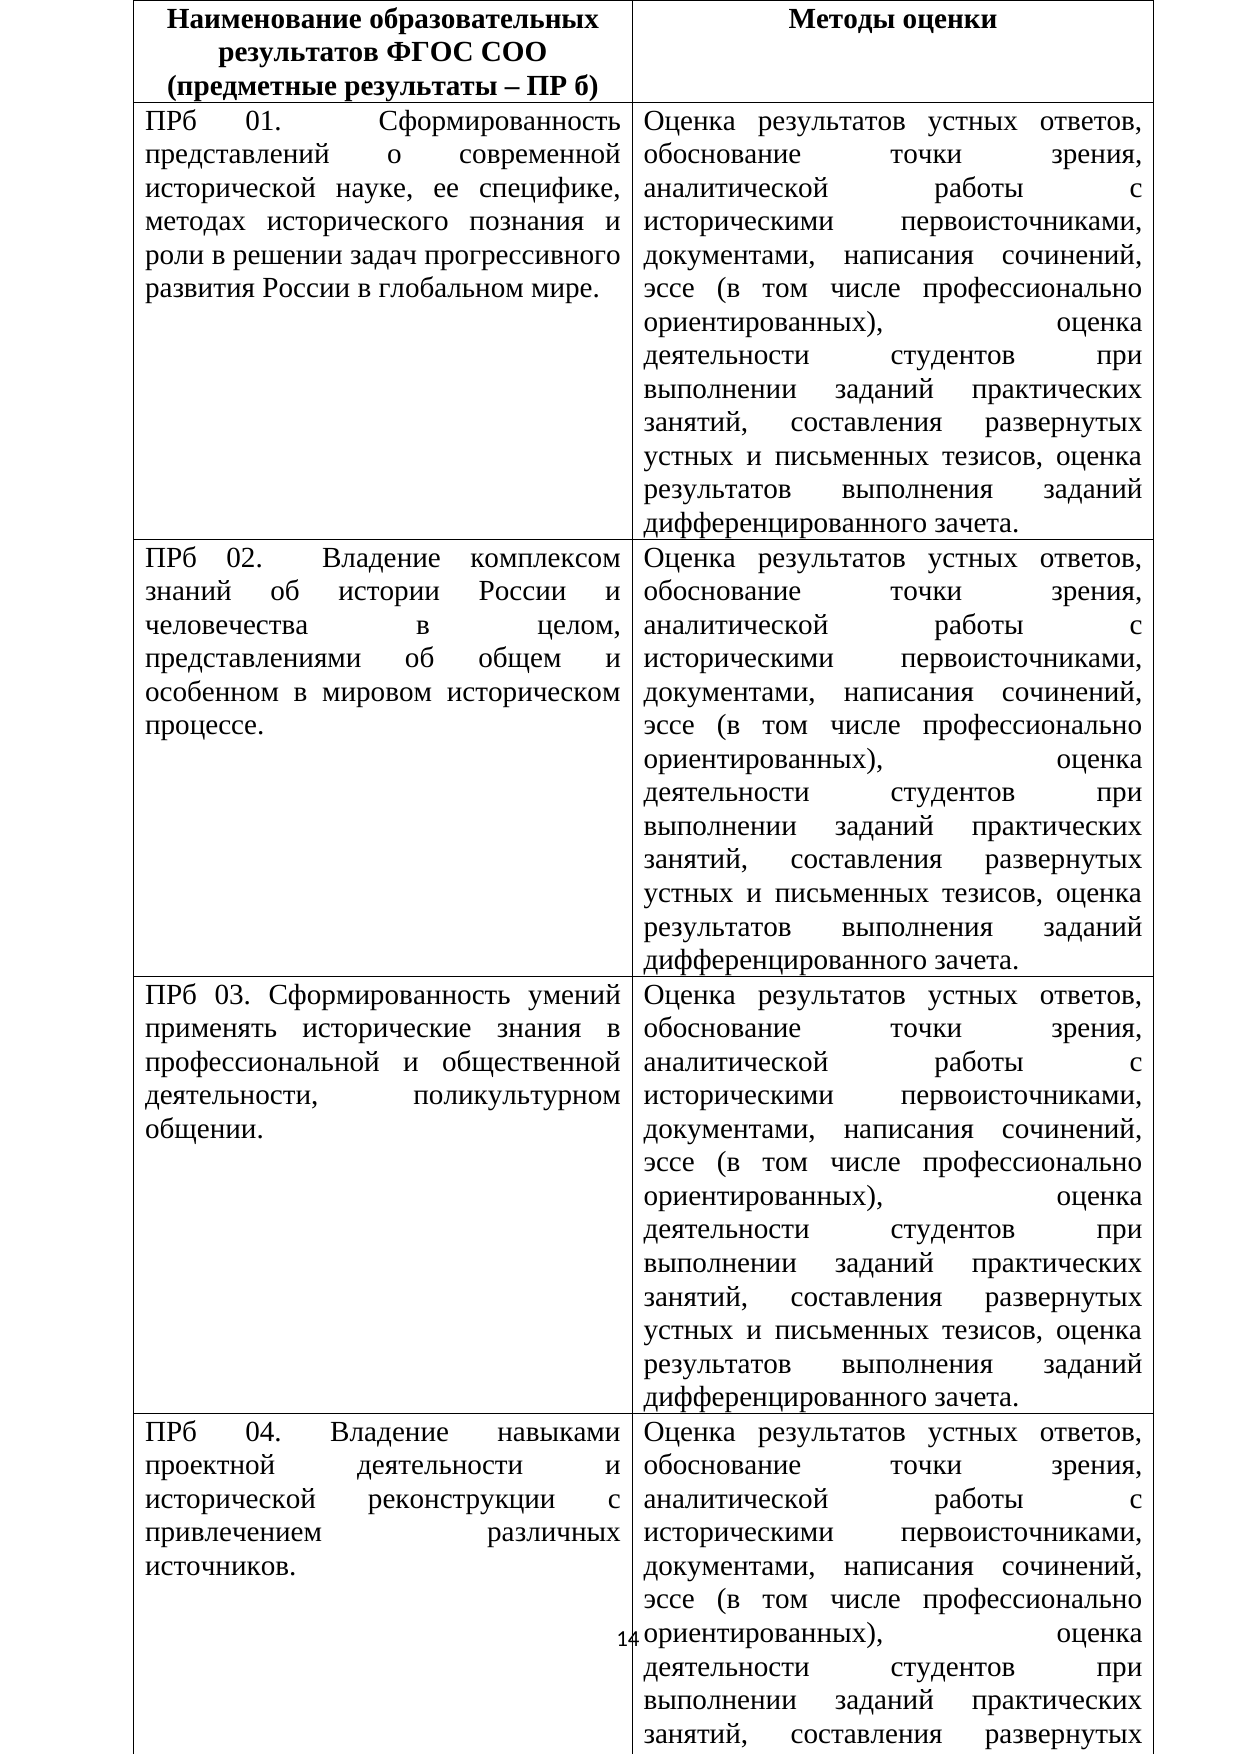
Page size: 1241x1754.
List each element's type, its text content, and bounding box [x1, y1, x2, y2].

table_cell Оценка результатов устных ответов, обоснование точки зрения, аналитической работы с историческими первоисточниками, документами, написания сочинений, эссе (в том числе профессионально ориентированных), оценка деятельности студентов при выполнении заданий практических занятий, составления развернутых устных и письменных тезисов, оценка результатов выполнения заданий дифференцированного зачета. [633, 1414, 1153, 1754]
table_cell Оценка результатов устных ответов, обоснование точки зрения, аналитической работы с историческими первоисточниками, документами, написания сочинений, эссе (в том числе профессионально ориентированных), оценка деятельности студентов при выполнении заданий практических занятий, составления развернутых устных и письменных тезисов, оценка результатов выполнения заданий дифференцированного зачета. [633, 103, 1153, 539]
table_cell ПРб 01. Сформированность представлений о современной исторической науке, ее специфике, методах исторического познания и роли в решении задач прогрессивного развития России в глобальном мире. [134, 103, 632, 539]
table_cell Оценка результатов устных ответов, обоснование точки зрения, аналитической работы с историческими первоисточниками, документами, написания сочинений, эссе (в том числе профессионально ориентированных), оценка деятельности студентов при выполнении заданий практических занятий, составления развернутых устных и письменных тезисов, оценка результатов выполнения заданий дифференцированного зачета. [633, 977, 1153, 1413]
table_header Методы оценки [633, 1, 1153, 102]
table_cell ПРб 04. Владение навыками проектной деятельности и исторической реконструкции с привлечением различных источников. [134, 1414, 632, 1754]
table_cell ПРб 03. Сформированность умений применять исторические знания в профессиональной и общественной деятельности, поликультурном общении. [134, 977, 632, 1413]
table_cell Оценка результатов устных ответов, обоснование точки зрения, аналитической работы с историческими первоисточниками, документами, написания сочинений, эссе (в том числе профессионально ориентированных), оценка деятельности студентов при выполнении заданий практических занятий, составления развернутых устных и письменных тезисов, оценка результатов выполнения заданий дифференцированного зачета. [633, 540, 1153, 976]
table_cell ПРб 02. Владение комплексом знаний об истории России и человечества в целом, представлениями об общем и особенном в мировом историческом процессе. [134, 540, 632, 976]
table_header Наименование образовательных результатов ФГОС СОО (предметные результаты – ПР б) [134, 1, 632, 102]
